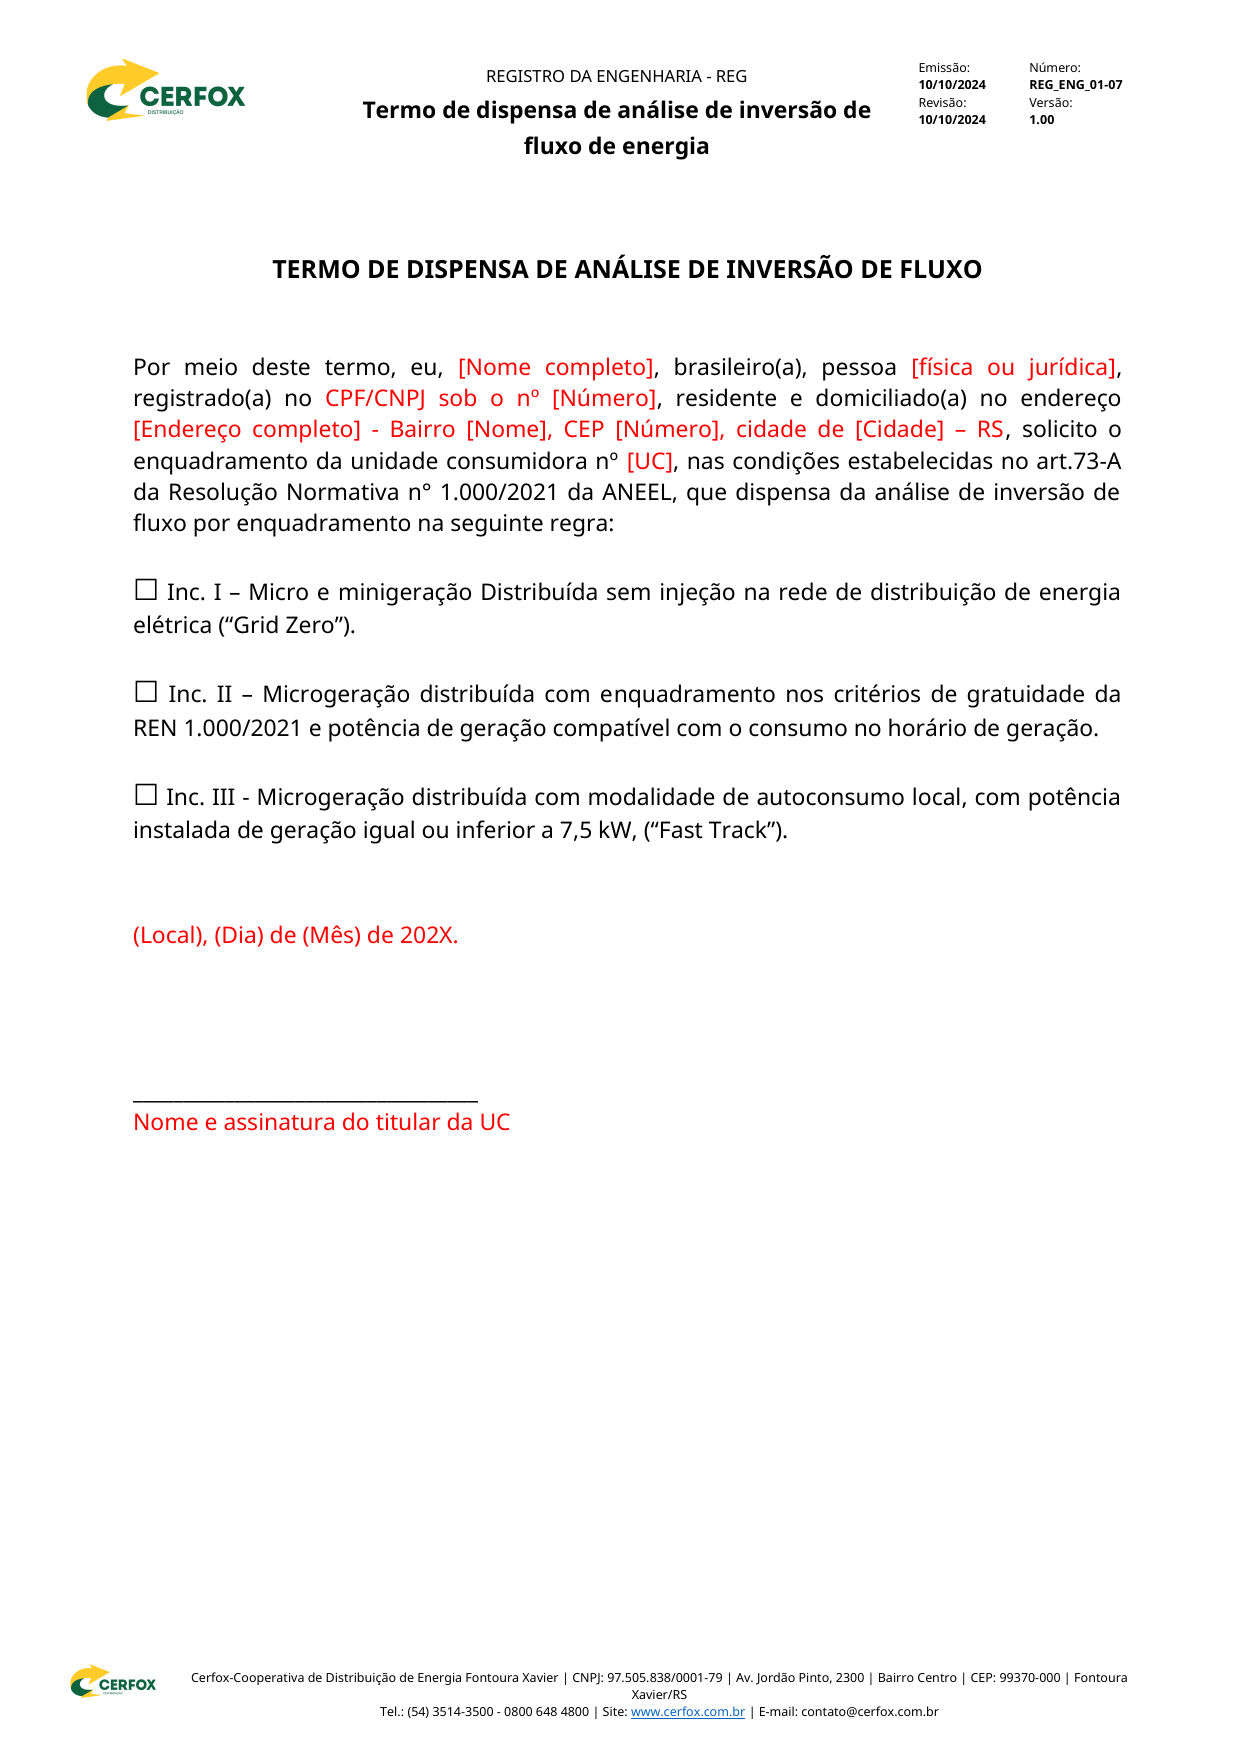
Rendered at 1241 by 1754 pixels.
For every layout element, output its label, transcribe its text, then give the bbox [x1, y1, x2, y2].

text Inc. II – Microgeração distribuída com enquadramento nos critérios de gratuidade da REN 1.000/2021 e potência de geração compatível com o consumo no horário de geração. [133, 672, 1122, 743]
picture [70, 1664, 156, 1698]
text Por meio deste termo, eu, [Nome completo], brasileiro(a), pessoa [física ou jurídica], registrado(a) no CPF/CNPJ sob o nº [Número], residente e domiciliado(a) no endereço [Endereço completo] - Bairro [Nome], CEP [Número], cidade de [Cidade] – RS, solicito o enquadramento da unidade consumidora nº [UC], nas condições estabelecidas no art.73-A da Resolução Normativa n° 1.000/2021 da ANEEL, que dispensa da análise de inversão de fluxo por enquadramento na seguinte regra: [133, 351, 1122, 538]
text TERMO DE DISPENSA DE ANÁLISE DE INVERSÃO DE FLUXO [133, 251, 1122, 286]
picture [86, 59, 245, 121]
text Inc. I – Micro e minigeração Distribuída sem injeção na rede de distribuição de energia elétrica (“Grid Zero”). [133, 569, 1122, 641]
text Inc. III - Microgeração distribuída com modalidade de autoconsumo local, com potência instalada de geração igual ou inferior a 7,5 kW, (“Fast Track”). [133, 774, 1122, 845]
text (Local), (Dia) de (Mês) de 202X. [133, 919, 1122, 950]
text __________________________________ [133, 1075, 1122, 1106]
text Nome e assinatura do titular da UC [133, 1106, 1122, 1137]
